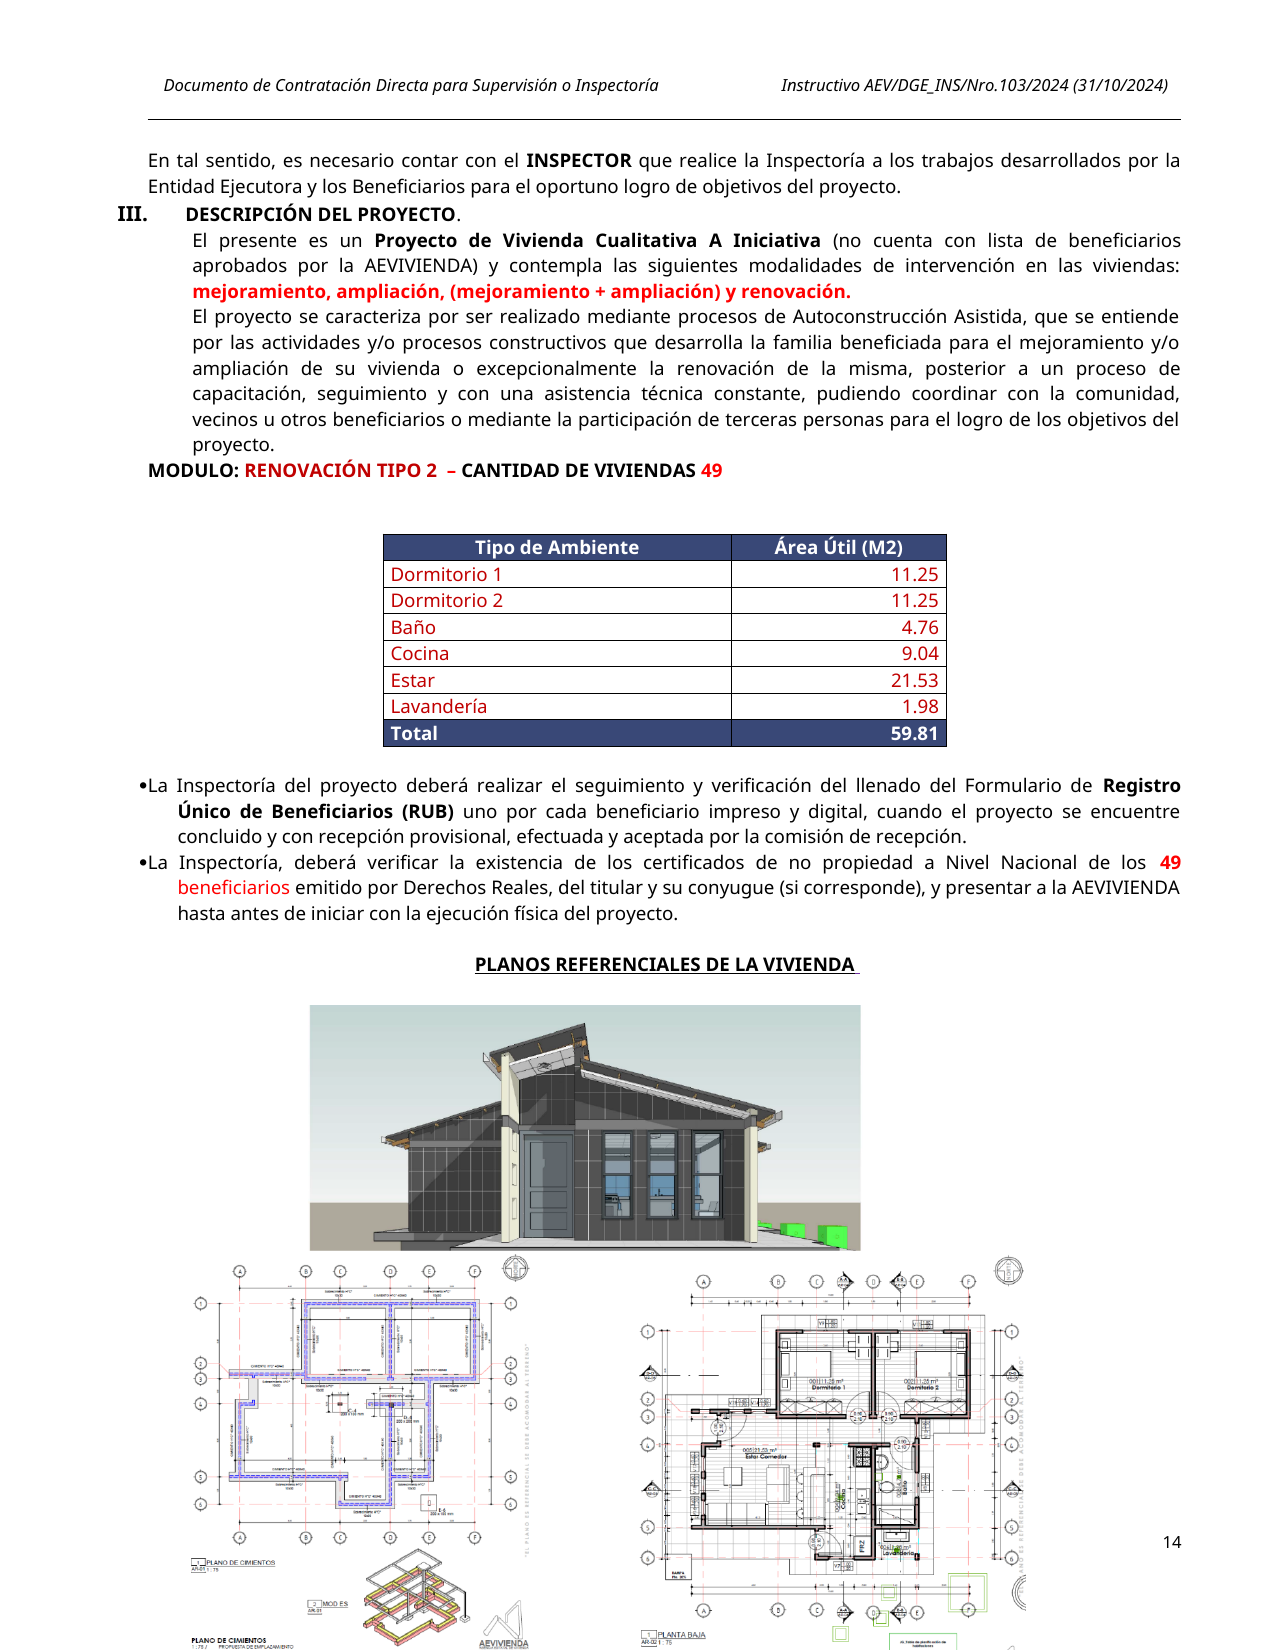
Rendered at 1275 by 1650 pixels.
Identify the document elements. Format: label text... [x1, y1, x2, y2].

table_cell 4.76 [732, 614, 946, 640]
table_header Área Útil (M2) [732, 535, 946, 560]
table_cell Dormitorio 2 [384, 588, 731, 613]
list DESCRIPCIÓN DEL PROYECTO. [148, 199, 1181, 227]
list La Inspectoría del proyecto deberá realizar el seguimiento y verificación del llenado del Formulario de Registro Único de Beneficiarios (RUB) uno por cada beneficiario impreso y digital, cuando el proyecto se encuentre concluido y con recepción provisional, efectuada y aceptada por la comisión de recepción. [140, 772, 1181, 849]
table_cell Dormitorio 1 [384, 561, 731, 587]
table_header Tipo de Ambiente [384, 535, 731, 560]
text MODULO: RENOVACIÓN TIPO 2 – CANTIDAD DE VIVIENDAS 49 [148, 457, 1181, 482]
table_cell 11.25 [732, 588, 946, 613]
list La Inspectoría, deberá verificar la existencia de los certificados de no propiedad a Nivel Nacional de los 49 beneficiarios emitido por Derechos Reales, del titular y su conyugue (si corresponde), y presentar a la AEVIVIENDA hasta antes de iniciar con la ejecución física del proyecto. [140, 849, 1181, 926]
picture [189, 1005, 1026, 1650]
table_cell Total [384, 720, 731, 746]
table_cell 59.81 [732, 720, 946, 746]
table_cell 21.53 [732, 667, 946, 693]
table_cell 11.25 [732, 561, 946, 587]
table_cell Cocina [384, 641, 731, 666]
text El presente es un Proyecto de Vivienda Cualitativa A Iniciativa (no cuenta con lista de beneficiarios aprobados por la AEVIVIENDA) y contempla las siguientes modalidades de intervención en las viviendas: mejoramiento, ampliación, (mejoramiento + ampliación) y renovación. [192, 227, 1181, 304]
table_cell Baño [384, 614, 731, 640]
table_cell 9.04 [732, 641, 946, 666]
text En tal sentido, es necesario contar con el INSPECTOR que realice la Inspectoría a los trabajos desarrollados por la Entidad Ejecutora y los Beneficiarios para el oportuno logro de objetivos del proyecto. [148, 148, 1181, 199]
table_cell Lavandería [384, 694, 731, 719]
text El proyecto se caracteriza por ser realizado mediante procesos de Autoconstrucción Asistida, que se entiende por las actividades y/o procesos constructivos que desarrolla la familia beneficiada para el mejoramiento y/o ampliación de su vivienda o excepcionalmente la renovación de la misma, posterior a un proceso de capacitación, seguimiento y con una asistencia técnica constante, pudiendo coordinar con la comunidad, vecinos u otros beneficiarios o mediante la participación de terceras personas para el logro de los objetivos del proyecto. [192, 304, 1181, 457]
text PLANOS REFERENCIALES DE LA VIVIENDA [148, 951, 1181, 977]
table_cell 1.98 [732, 694, 946, 719]
table_cell Estar [384, 667, 731, 693]
